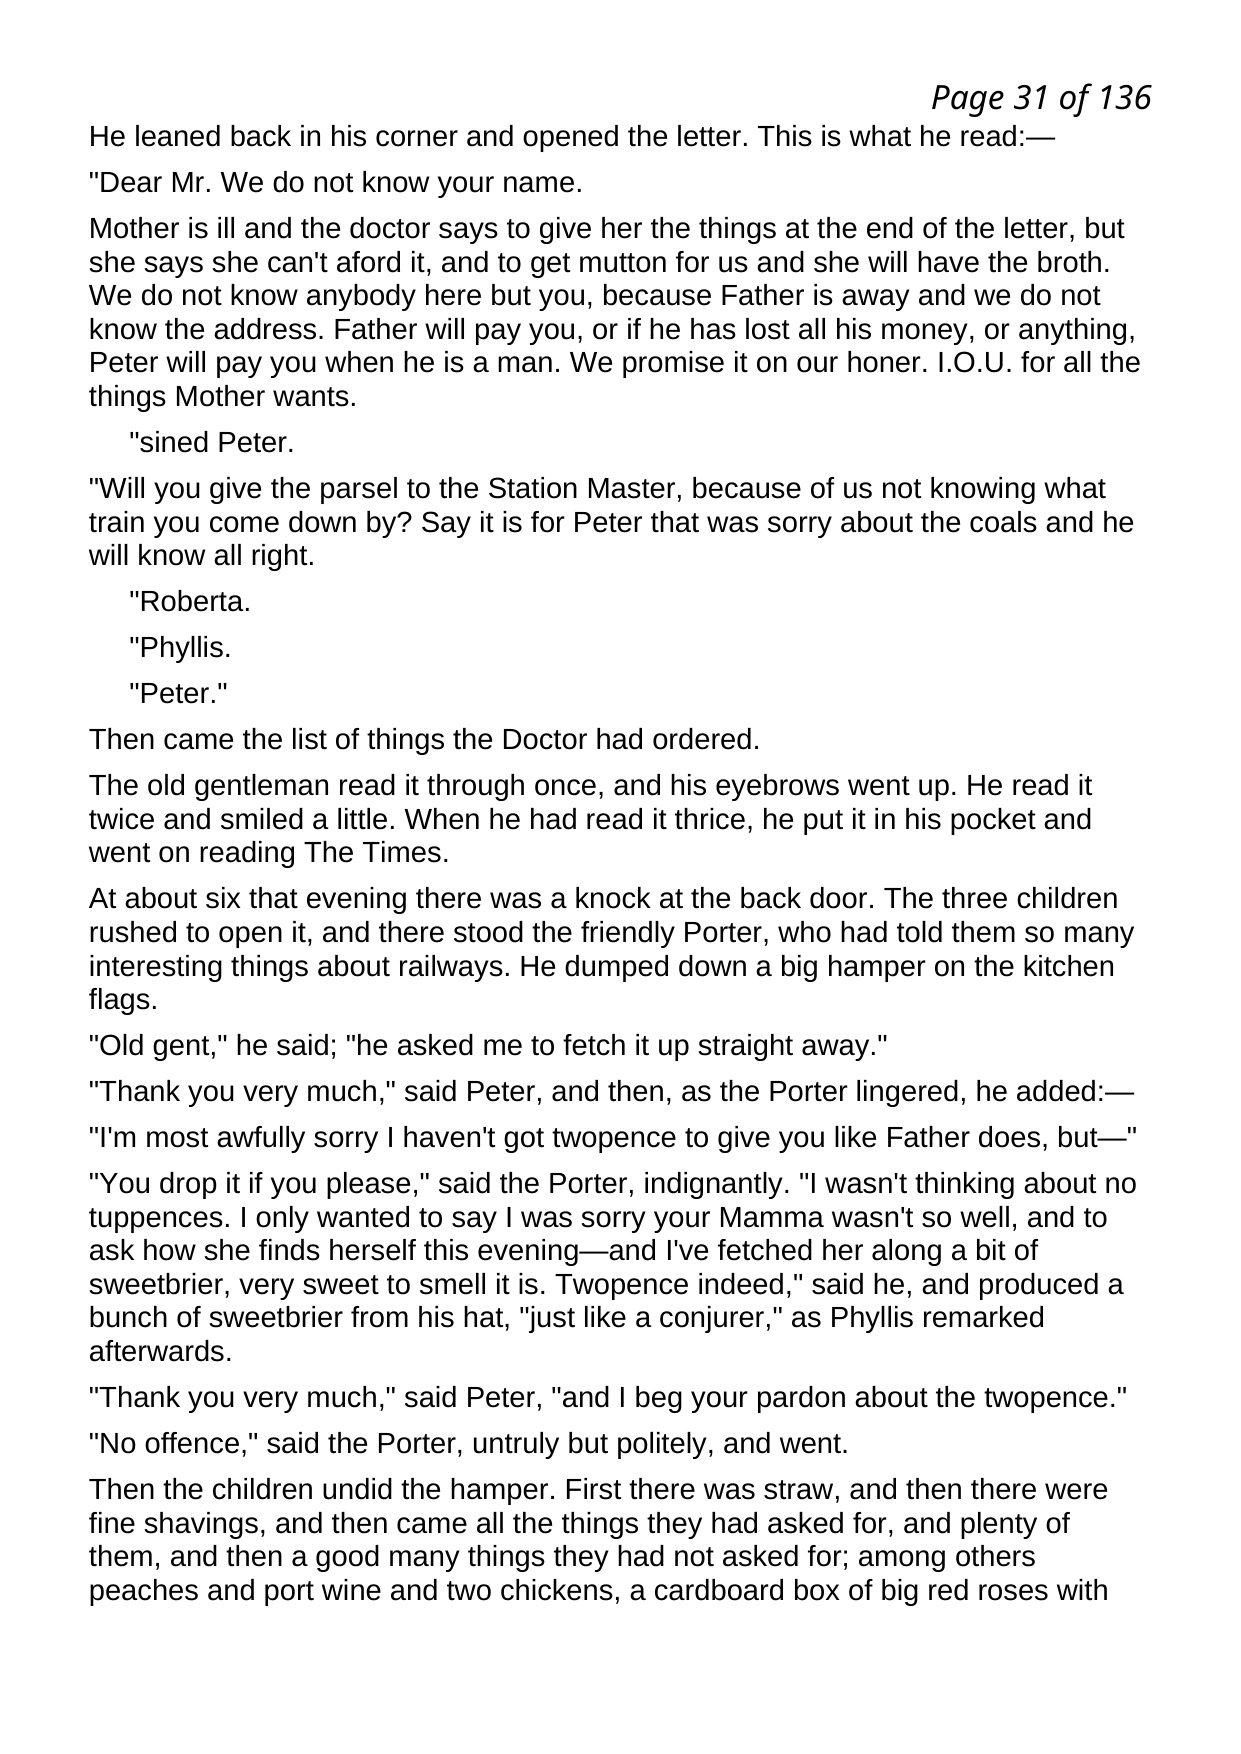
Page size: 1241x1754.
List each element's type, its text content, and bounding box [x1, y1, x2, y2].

text "Old gent," he said; "he asked me to fetch it up straight away." [89, 1028, 1152, 1062]
text "Peter." [89, 676, 1152, 710]
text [89, 1472, 1152, 1606]
text At about six that evening there was a knock at the back door. The three children rushed to open it, and there stood the friendly Porter, who had told them so many interesting things about railways. He dumped down a big hamper on the kitchen flags. [89, 882, 1152, 1016]
text "Will you give the parsel to the Station Master, because of us not knowing what train you come down by? Say it is for Peter that was sorry about the coals and he will know all right. [89, 471, 1152, 572]
text "Thank you very much," said Peter, and then, as the Porter lingered, he added:— [89, 1074, 1152, 1108]
text "Dear Mr. We do not know your name. [89, 165, 1152, 199]
text Then came the list of things the Doctor had ordered. [89, 722, 1152, 756]
text "Roberta. [89, 584, 1152, 618]
text "sined Peter. [89, 425, 1152, 459]
text The old gentleman read it through once, and his eyebrows went up. He read it twice and smiled a little. When he had read it thrice, he put it in his pocket and went on reading The Times. [89, 768, 1152, 869]
text "Thank you very much," said Peter, "and I beg your pardon about the twopence." [89, 1380, 1152, 1414]
text "I'm most awfully sorry I haven't got twopence to give you like Father does, but—" [89, 1120, 1152, 1154]
text Mother is ill and the doctor says to give her the things at the end of the letter, but she says she can't aford it, and to get mutton for us and she will have the broth. We do not know anybody here but you, because Father is away and we do not know the address. Father will pay you, or if he has lost all his money, or anything, Peter will pay you when he is a man. We promise it on our honer. I.O.U. for all the things Mother wants. [89, 211, 1152, 413]
text "No offence," said the Porter, untruly but politely, and went. [89, 1426, 1152, 1460]
text "Phyllis. [89, 630, 1152, 664]
text He leaned back in his corner and opened the letter. This is what he read:— [89, 119, 1152, 153]
text "You drop it if you please," said the Porter, indignantly. "I wasn't thinking about no tuppences. I only wanted to say I was sorry your Mamma wasn't so well, and to ask how she finds herself this evening—and I've fetched her along a bit of sweetbrier, very sweet to smell it is. Twopence indeed," said he, and produced a bunch of sweetbrier from his hat, "just like a conjurer," as Phyllis remarked afterwards. [89, 1166, 1152, 1368]
